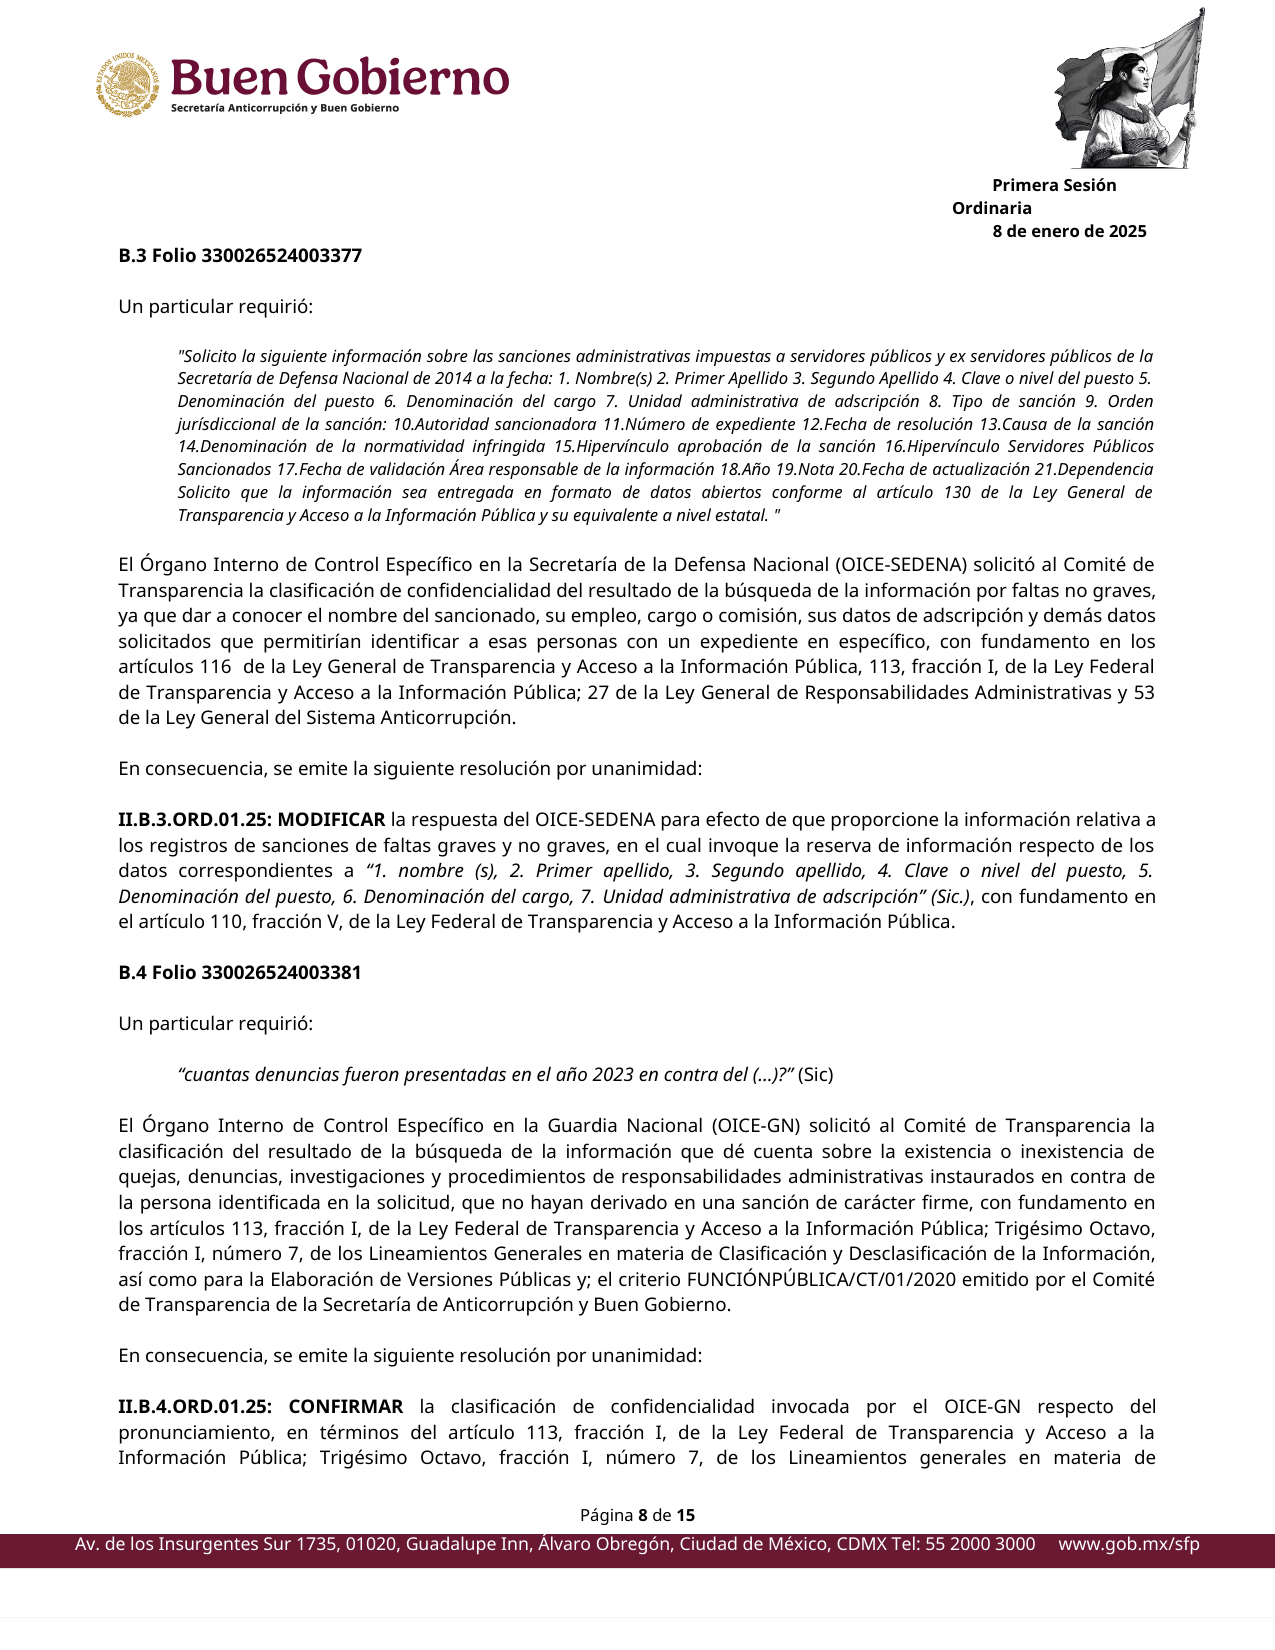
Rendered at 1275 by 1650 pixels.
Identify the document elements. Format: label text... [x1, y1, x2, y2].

text B.4 Folio 330026524003381 [118, 960, 1157, 985]
text II.B.3.ORD.01.25: MODIFICAR la respuesta del OICE-SEDENA para efecto de que proporcione la información relativa a los registros de sanciones de faltas graves y no graves, en el cual invoque la reserva de información respecto de los datos correspondientes a “1. nombre (s), 2. Primer apellido, 3. Segundo apellido, 4. Clave o nivel del puesto, 5. Denominación del puesto, 6. Denominación del cargo, 7. Unidad administrativa de adscripción” (Sic.), con fundamento en el artículo 110, fracción V, de la Ley Federal de Transparencia y Acceso a la Información Pública. [118, 807, 1157, 934]
text "Solicito la siguiente información sobre las sanciones administrativas impuestas a servidores públicos y ex servidores públicos de la Secretaría de Defensa Nacional de 2014 a la fecha: 1. Nombre(s) 2. Primer Apellido 3. Segundo Apellido 4. Clave o nivel del puesto 5. Denominación del puesto 6. Denominación del cargo 7. Unidad administrativa de adscripción 8. Tipo de sanción 9. Orden jurísdiccional de la sanción: 10.Autoridad sancionadora 11.Número de expediente 12.Fecha de resolución 13.Causa de la sanción 14.Denominación de la normatividad infringida 15.Hipervínculo aprobación de la sanción 16.Hipervínculo Servidores Públicos Sancionados 17.Fecha de validación Área responsable de la información 18.Año 19.Nota 20.Fecha de actualización 21.Dependencia Solicito que la información sea entregada en formato de datos abiertos conforme al artículo 130 de la Ley General de Transparencia y Acceso a la Información Pública y su equivalente a nivel estatal. " [177, 344, 1157, 526]
text Un particular requirió: [118, 1011, 1157, 1036]
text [118, 1393, 1157, 1470]
text “cuantas denuncias fueron presentadas en el año 2023 en contra del (…)?” (Sic) [177, 1062, 1098, 1087]
text Un particular requirió: [118, 293, 1157, 319]
text En consecuencia, se emite la siguiente resolución por unanimidad: [118, 756, 1157, 781]
text El Órgano Interno de Control Específico en la Secretaría de la Defensa Nacional (OICE-SEDENA) solicitó al Comité de Transparencia la clasificación de confidencialidad del resultado de la búsqueda de la información por faltas no graves, ya que dar a conocer el nombre del sancionado, su empleo, cargo o comisión, sus datos de adscripción y demás datos solicitados que permitirían identificar a esas personas con un expediente en específico, con fundamento en los artículos 116 de la Ley General de Transparencia y Acceso a la Información Pública, 113, fracción I, de la Ley Federal de Transparencia y Acceso a la Información Pública; 27 de la Ley General de Responsabilidades Administrativas y 53 de la Ley General del Sistema Anticorrupción. [118, 551, 1157, 730]
text B.3 Folio 330026524003377 [118, 242, 1157, 268]
picture [0, 0, 1275, 1618]
text El Órgano Interno de Control Específico en la Guardia Nacional (OICE-GN) solicitó al Comité de Transparencia la clasificación del resultado de la búsqueda de la información que dé cuenta sobre la existencia o inexistencia de quejas, denuncias, investigaciones y procedimientos de responsabilidades administrativas instaurados en contra de la persona identificada en la solicitud, que no hayan derivado en una sanción de carácter firme, con fundamento en los artículos 113, fracción I, de la Ley Federal de Transparencia y Acceso a la Información Pública; Trigésimo Octavo, fracción I, número 7, de los Lineamientos Generales en materia de Clasificación y Desclasificación de la Información, así como para la Elaboración de Versiones Públicas y; el criterio FUNCIÓNPÚBLICA/CT/01/2020 emitido por el Comité de Transparencia de la Secretaría de Anticorrupción y Buen Gobierno. [118, 1113, 1157, 1317]
text En consecuencia, se emite la siguiente resolución por unanimidad: [118, 1342, 1159, 1368]
